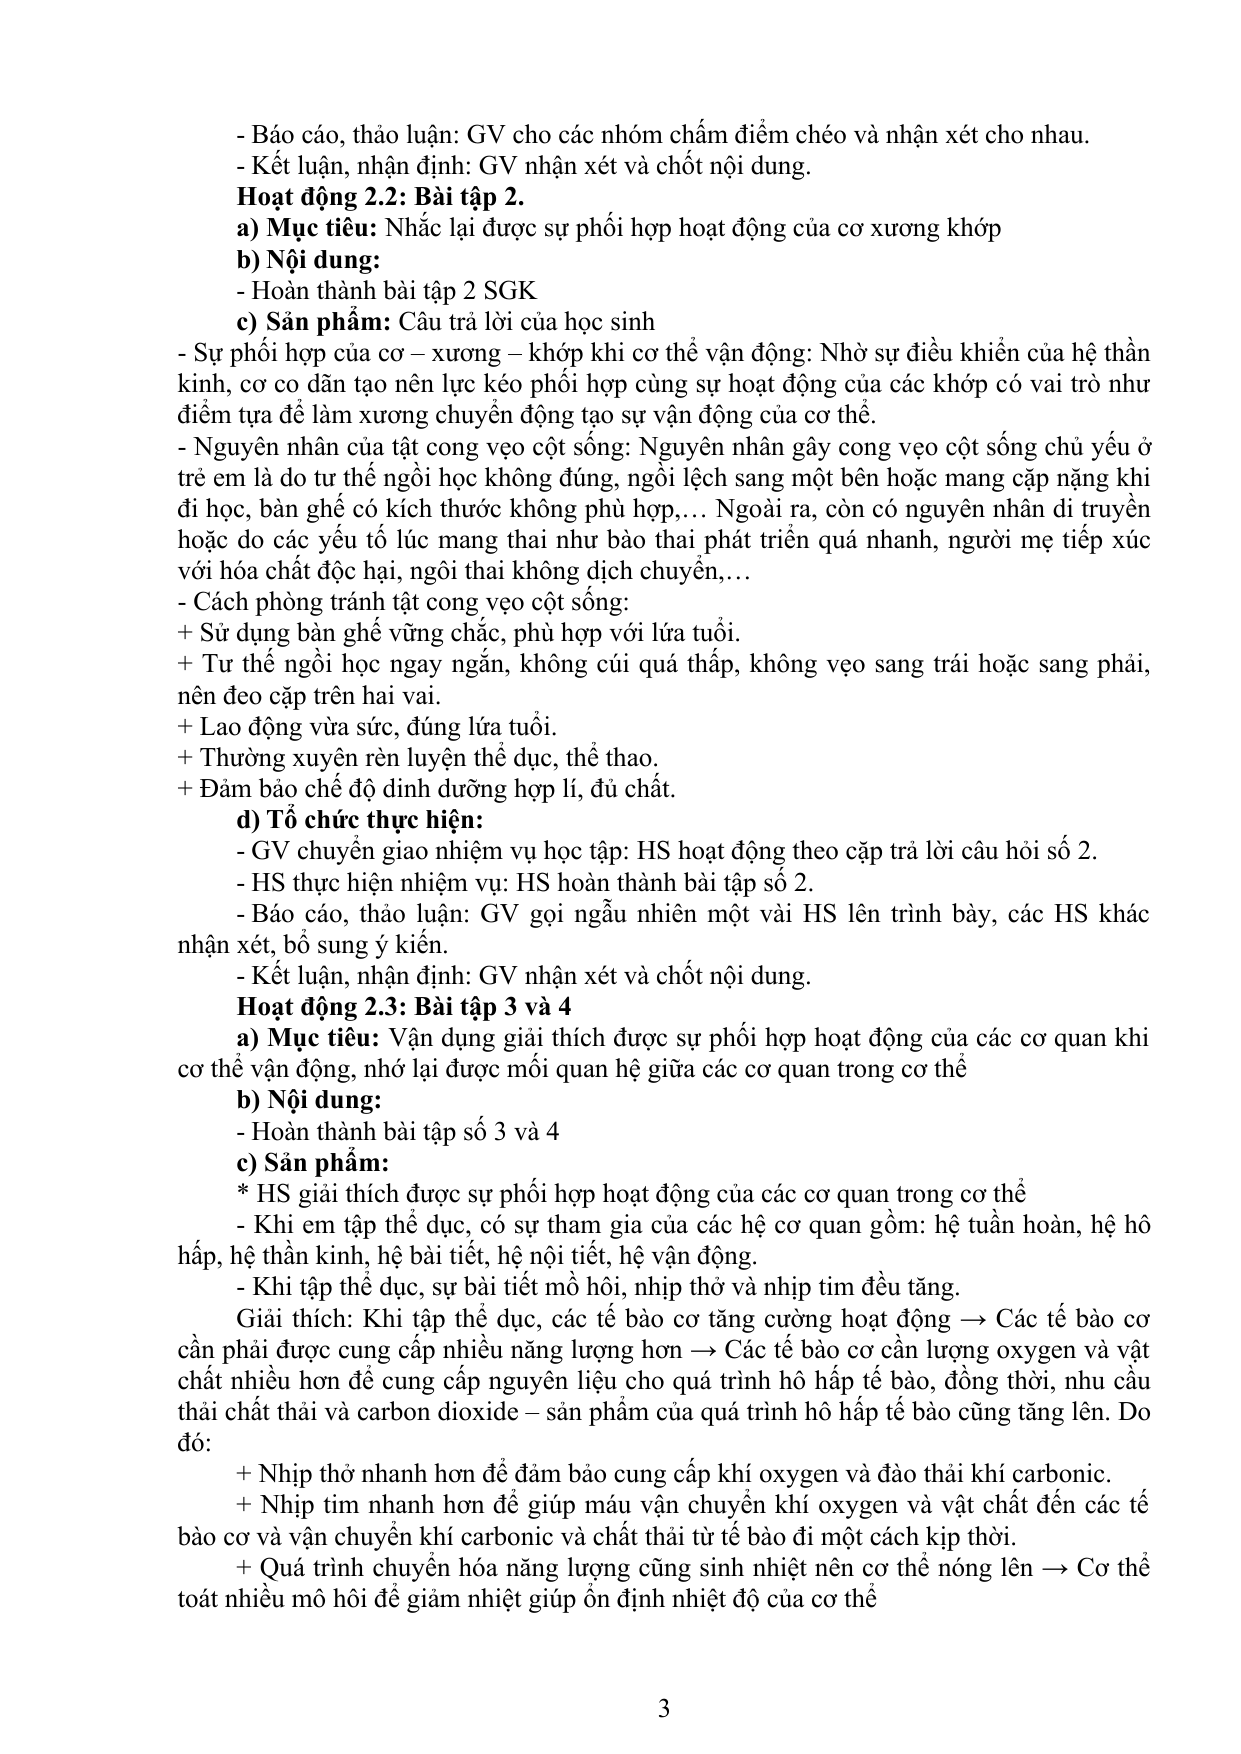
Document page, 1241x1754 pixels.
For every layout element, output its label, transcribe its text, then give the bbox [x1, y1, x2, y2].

text b) Nội dung: [177, 1084, 1152, 1115]
text c) Sản phẩm: [177, 1146, 1152, 1177]
list Báo cáo, thảo luận: GV cho các nhóm chấm điểm chéo và nhận xét cho nhau. [177, 118, 1152, 149]
text - Nguyên nhân của tật cong vẹo cột sống: Nguyên nhân gây cong vẹo cột sống chủ yếu ở trẻ em là do tư thế ngồi học không đúng, ngồi lệch sang một bên hoặc mang cặp nặng khi đi học, bàn ghế có kích thước không phù hợp,… Ngoài ra, còn có nguyên nhân di truyền hoặc do các yếu tố lúc mang thai như bào thai phát triển quá nhanh, người mẹ tiếp xúc với hóa chất độc hại, ngôi thai không dịch chuyển,… [177, 429, 1152, 585]
list Nội dung: [177, 243, 1152, 274]
text + Lao động vừa sức, đúng lứa tuổi. [177, 710, 1152, 741]
text - Khi em tập thể dục, có sự tham gia của các hệ cơ quan gồm: hệ tuần hoàn, hệ hô hấp, hệ thần kinh, hệ bài tiết, hệ nội tiết, hệ vận động. [177, 1208, 1152, 1271]
text + Tư thế ngồi học ngay ngắn, không cúi quá thấp, không vẹo sang trái hoặc sang phải, nên đeo cặp trên hai vai. [177, 648, 1152, 710]
text Hoạt động 2.3: Bài tập 3 và 4 [177, 990, 1152, 1021]
text + Sử dụng bàn ghế vững chắc, phù hợp với lứa tuổi. [177, 616, 1152, 648]
text - Khi tập thể dục, sự bài tiết mồ hôi, nhịp thở và nhịp tim đều tăng. [177, 1271, 1152, 1302]
text a) Mục tiêu: Vận dụng giải thích được sự phối hợp hoạt động của các cơ quan khi cơ thể vận động, nhớ lại được mối quan hệ giữa các cơ quan trong cơ thể [177, 1021, 1152, 1084]
text + Thường xuyên rèn luyện thể dục, thể thao. [177, 741, 1152, 772]
text + Đảm bảo chế độ dinh dưỡng hợp lí, đủ chất. [177, 772, 1152, 803]
list Sản phẩm: Câu trả lời của học sinh [177, 305, 1152, 336]
list Báo cáo, thảo luận: GV gọi ngẫu nhiên một vài HS lên trình bày, các HS khác nhận xét, bổ sung ý kiến. [177, 897, 1152, 959]
text + Nhịp thở nhanh hơn để đảm bảo cung cấp khí oxygen và đào thải khí carbonic. [177, 1457, 1152, 1488]
text - Cách phòng tránh tật cong vẹo cột sống: [177, 585, 1152, 616]
list Mục tiêu: Nhắc lại được sự phối hợp hoạt động của cơ xương khớp [177, 212, 1152, 243]
text * HS giải thích được sự phối hợp hoạt động của các cơ quan trong cơ thể [177, 1177, 1152, 1208]
list Tổ chức thực hiện: [177, 803, 1152, 834]
list Hoàn thành bài tập số 3 và 4 [177, 1115, 1152, 1146]
list GV chuyển giao nhiệm vụ học tập: HS hoạt động theo cặp trả lời câu hỏi số 2. [177, 834, 1152, 866]
text Giải thích: Khi tập thể dục, các tế bào cơ tăng cường hoạt động → Các tế bào cơ cần phải được cung cấp nhiều năng lượng hơn → Các tế bào cơ cần lượng oxygen và vật chất nhiều hơn để cung cấp nguyên liệu cho quá trình hô hấp tế bào, đồng thời, nhu cầu thải chất thải và carbon dioxide – sản phẩm của quá trình hô hấp tế bào cũng tăng lên. Do đó: [177, 1302, 1152, 1457]
text + Nhịp tim nhanh hơn để giúp máu vận chuyển khí oxygen và vật chất đến các tế bào cơ và vận chuyển khí carbonic và chất thải từ tế bào đi một cách kịp thời. [177, 1488, 1152, 1551]
list Kết luận, nhận định: GV nhận xét và chốt nội dung. [177, 149, 1152, 180]
text + Quá trình chuyển hóa năng lượng cũng sinh nhiệt nên cơ thể nóng lên → Cơ thể toát nhiều mô hôi để giảm nhiệt giúp ổn định nhiệt độ của cơ thể [177, 1551, 1152, 1613]
list HS thực hiện nhiệm vụ: HS hoàn thành bài tập số 2. [177, 866, 1152, 897]
text Hoạt động 2.2: Bài tập 2. [177, 180, 1152, 212]
list Kết luận, nhận định: GV nhận xét và chốt nội dung. [177, 959, 1152, 990]
text - Sự phối hợp của cơ – xương – khớp khi cơ thể vận động: Nhờ sự điều khiển của hệ thần kinh, cơ co dãn tạo nên lực kéo phối hợp cùng sự hoạt động của các khớp có vai trò như điểm tựa để làm xương chuyển động tạo sự vận động của cơ thể. [177, 336, 1152, 429]
list Hoàn thành bài tập 2 SGK [177, 274, 1152, 305]
